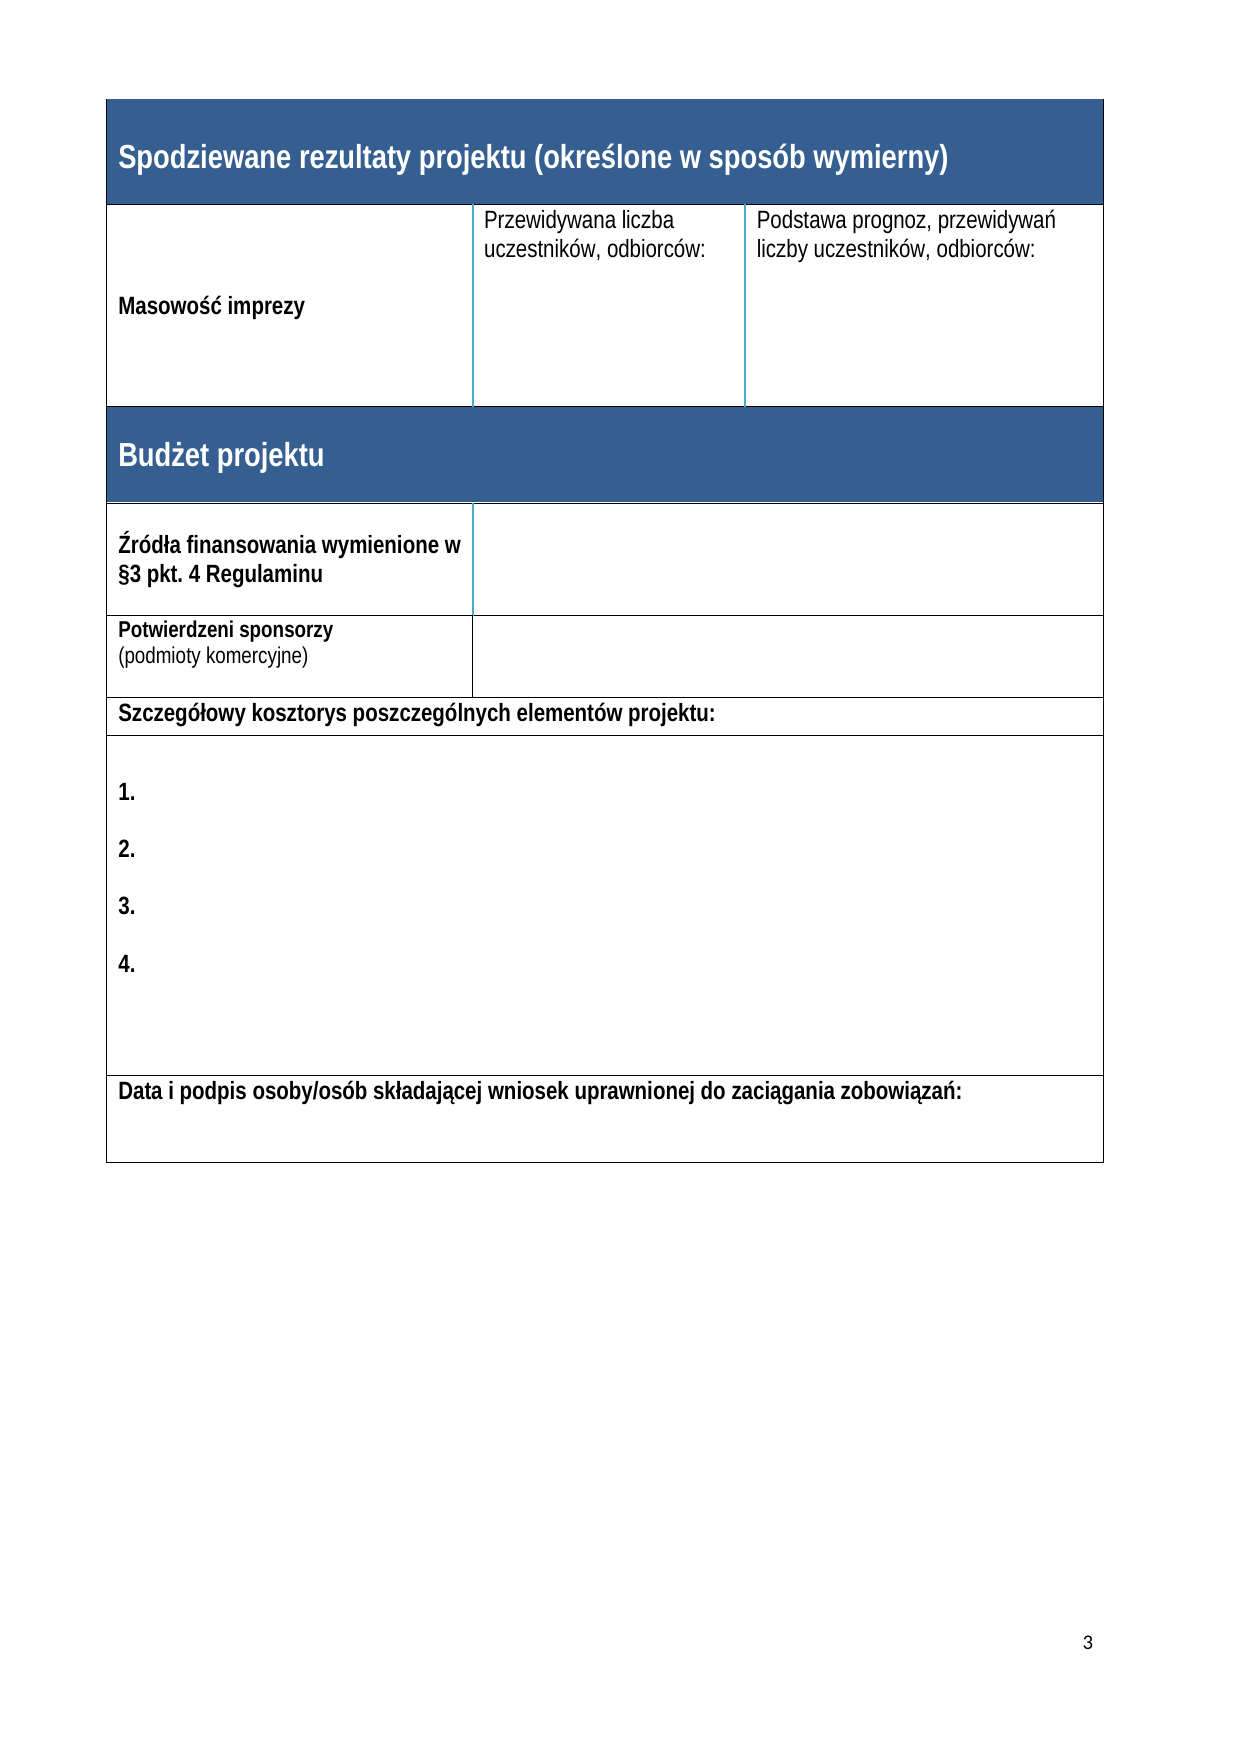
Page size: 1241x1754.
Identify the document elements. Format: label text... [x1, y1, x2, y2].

table_cell [474, 504, 1103, 614]
table_cell Potwierdzeni sponsorzy (podmioty komercyjne) [107, 616, 472, 697]
table_cell Przewidywana liczba uczestników, odbiorców: [474, 205, 744, 406]
table_cell [473, 616, 1103, 697]
table_cell Podstawa prognoz, przewidywań liczby uczestników, odbiorców: [746, 205, 1103, 406]
table_cell Masowość imprezy [107, 205, 472, 406]
table_cell Budżet projektu [107, 407, 1103, 502]
table_cell Źródła finansowania wymienione w §3 pkt. 4 Regulaminu [107, 504, 472, 614]
table_cell Szczegółowy kosztorys poszczególnych elementów projektu: [107, 698, 1103, 735]
table_cell Data i podpis osoby/osób składającej wniosek uprawnionej do zaciągania zobowiązań: [107, 1076, 1103, 1162]
table_cell 1. 2. 3. 4. [107, 736, 1103, 1075]
table_header Spodziewane rezultaty projektu (określone w sposób wymierny) [107, 99, 1103, 204]
